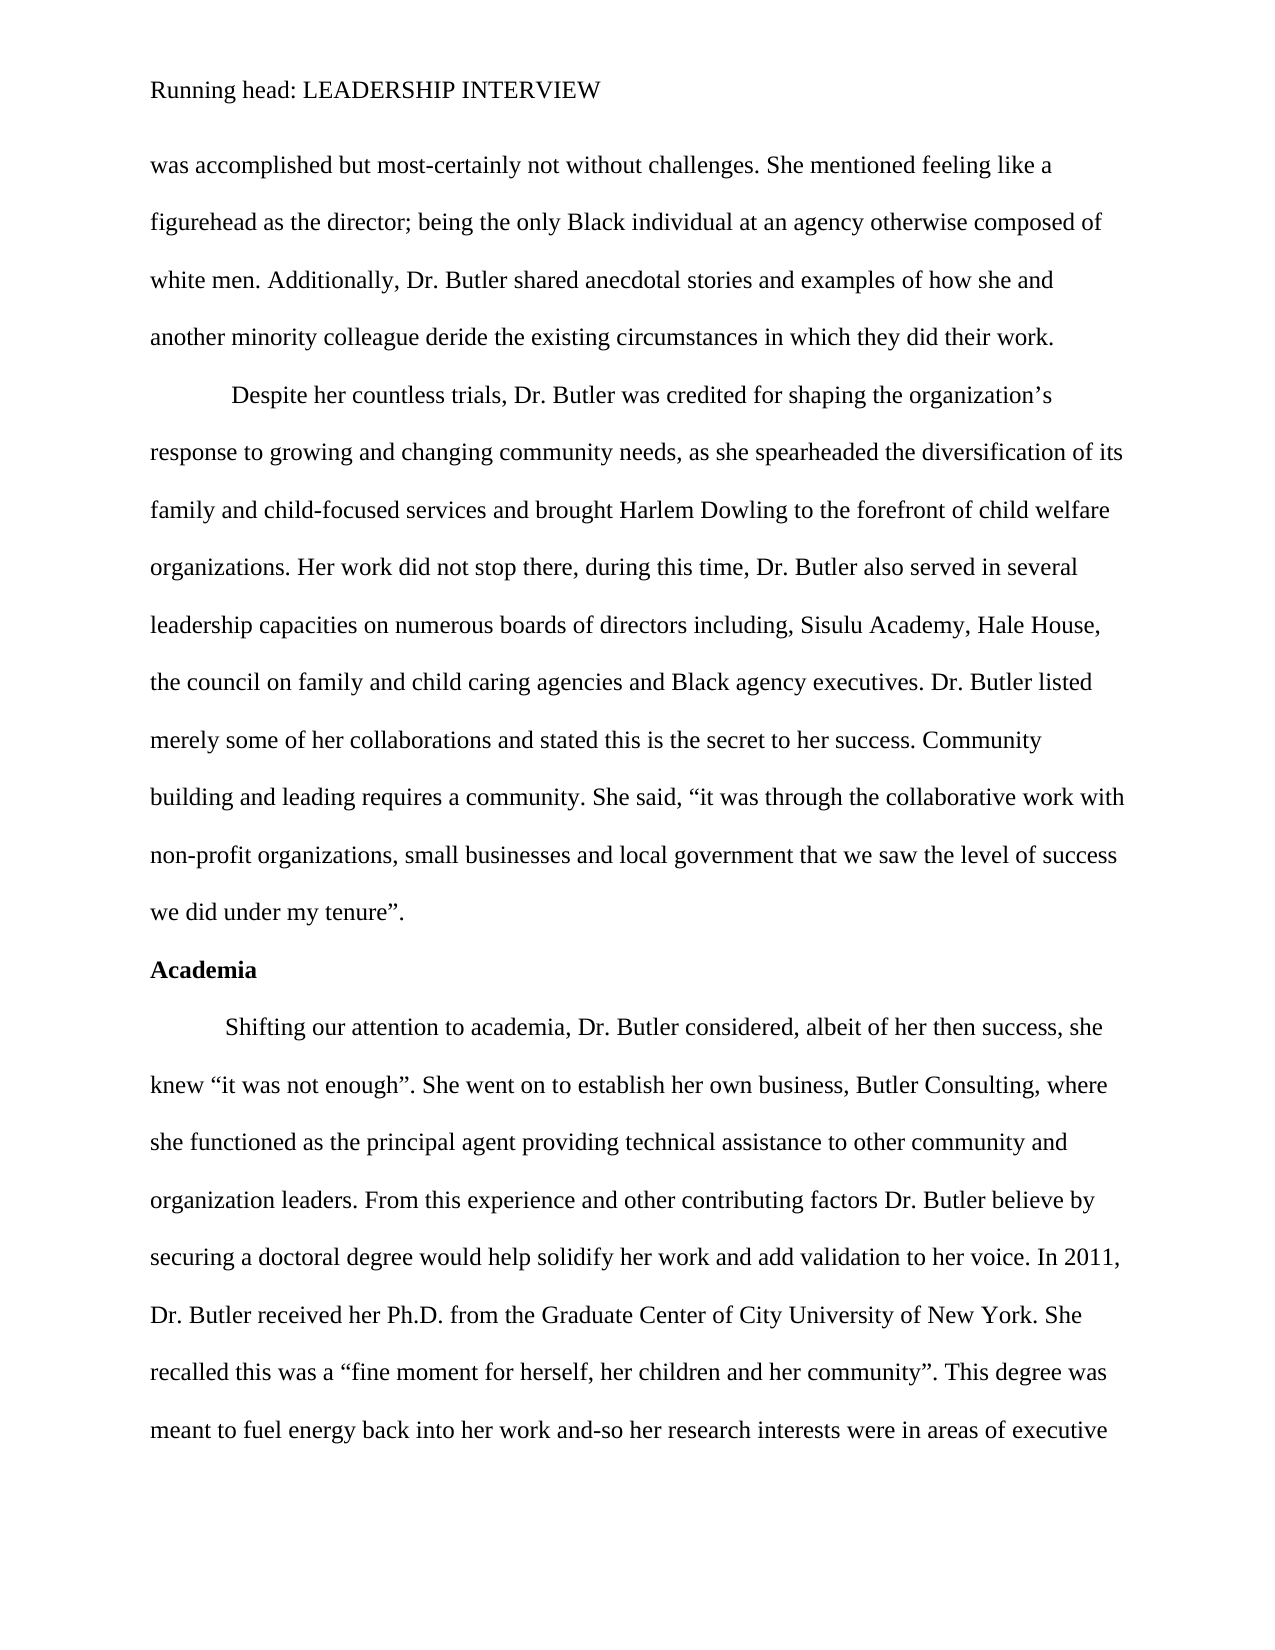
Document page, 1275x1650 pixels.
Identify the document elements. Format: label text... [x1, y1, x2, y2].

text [150, 1012, 1125, 1444]
text Academia [150, 955, 1125, 984]
text Despite her countless trials, Dr. Butler was credited for shaping the organization’s response to growing and changing community needs, as she spearheaded the diversification of its family and child-focused services and brought Harlem Dowling to the forefront of child welfare organizations. Her work did not stop there, during this time, Dr. Butler also served in several leadership capacities on numerous boards of directors including, Sisulu Academy, Hale House, the council on family and child caring agencies and Black agency executives. Dr. Butler listed merely some of her collaborations and stated this is the secret to her success. Community building and leading requires a community. She said, “it was through the collaborative work with non-profit organizations, small businesses and local government that we saw the level of success we did under my tenure”. [150, 380, 1125, 926]
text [150, 150, 1125, 351]
